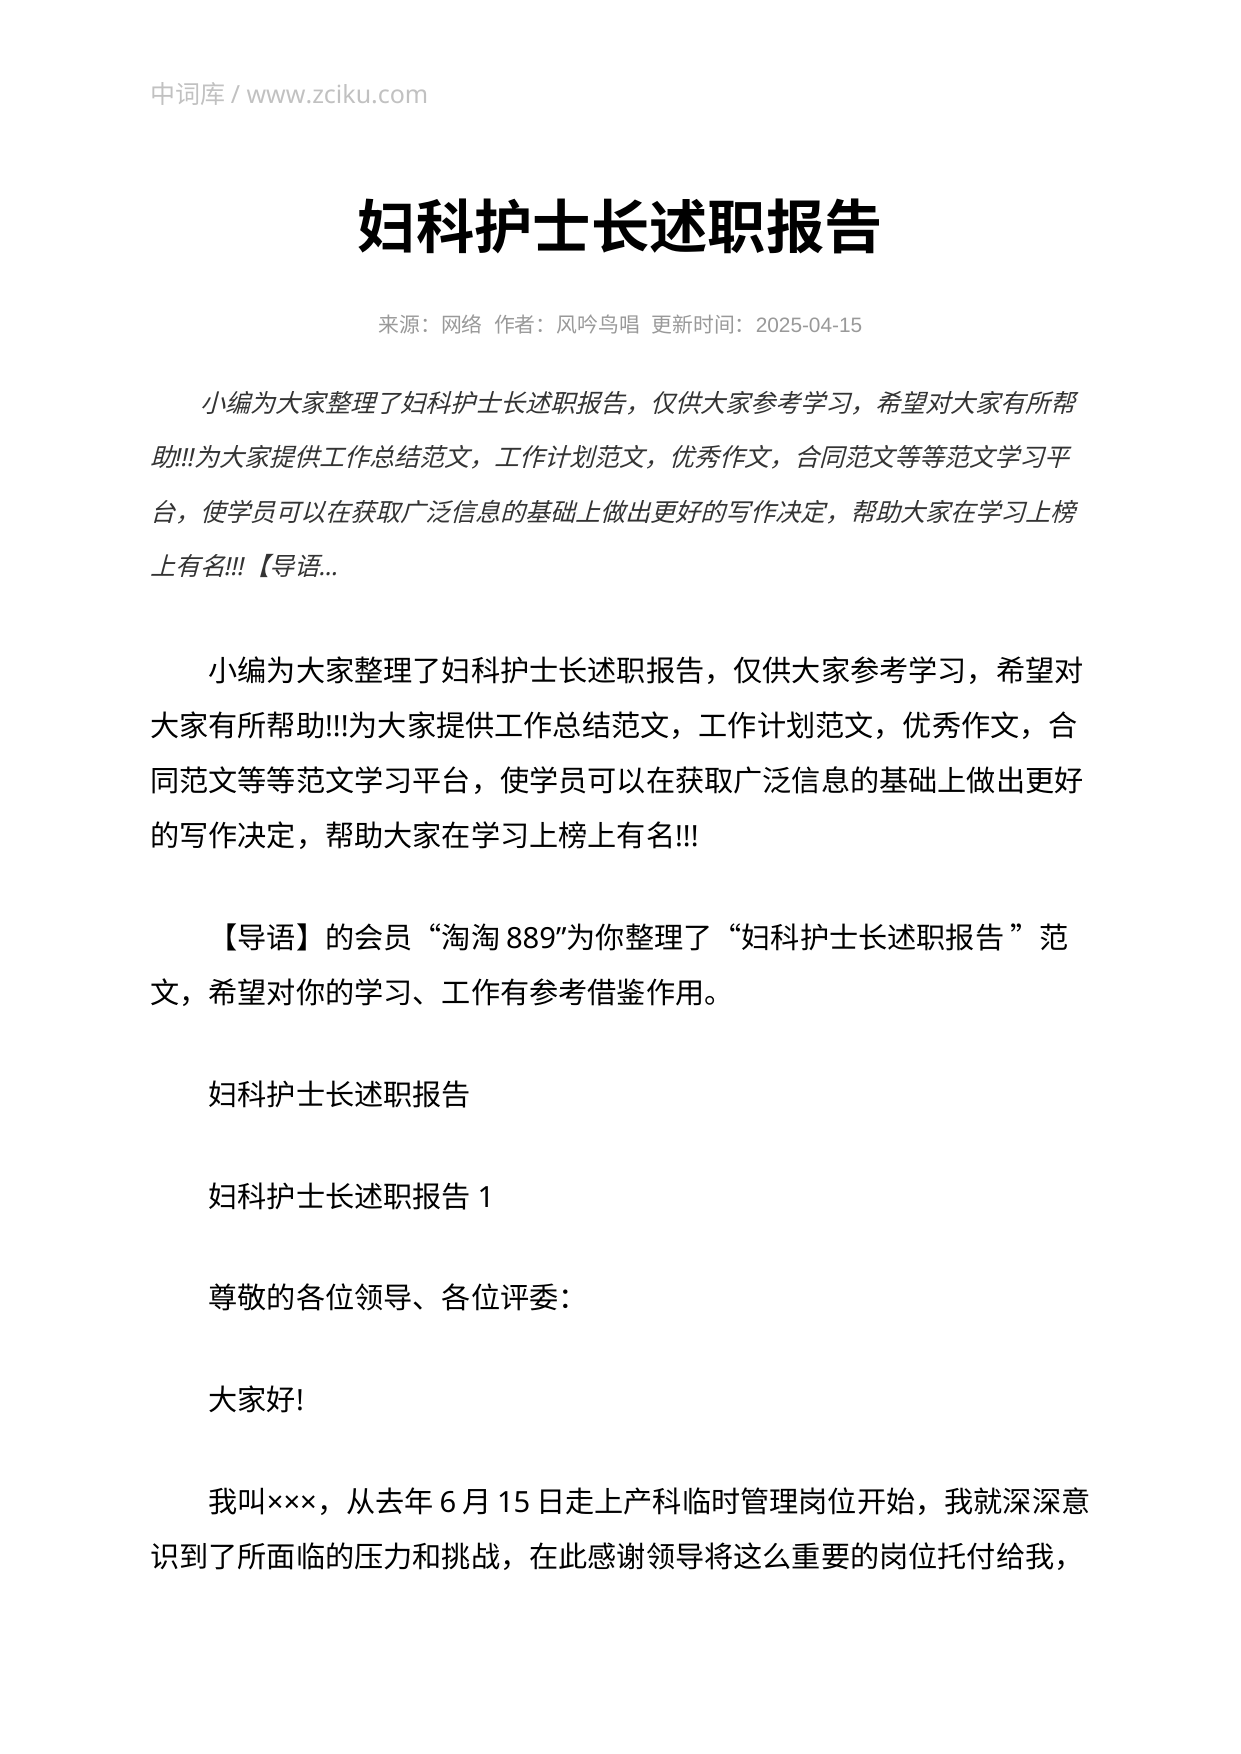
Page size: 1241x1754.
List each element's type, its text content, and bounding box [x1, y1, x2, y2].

text 来源：网络 作者：风吟鸟唱 更新时间：2025-04-15 [150, 313, 1090, 337]
text 小编为大家整理了妇科护士长述职报告，仅供大家参考学习，希望对大家有所帮助!!!为大家提供工作总结范文，工作计划范文，优秀作文，合同范文等等范文学习平台，使学员可以在获取广泛信息的基础上做出更好的写作决定，帮助大家在学习上榜上有名!!!【导语... [150, 383, 1090, 583]
text 【导语】的会员“淘淘889”为你整理了“妇科护士长述职报告 ”范文，希望对你的学习、工作有参考借鉴作用。 [150, 914, 1090, 1012]
text 尊敬的各位领导、各位评委： [150, 1275, 1090, 1317]
text 大家好! [150, 1377, 1090, 1419]
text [150, 1479, 1090, 1576]
text 小编为大家整理了妇科护士长述职报告，仅供大家参考学习，希望对大家有所帮助!!!为大家提供工作总结范文，工作计划范文，优秀作文，合同范文等等范文学习平台，使学员可以在获取广泛信息的基础上做出更好的写作决定，帮助大家在学习上榜上有名!!! [150, 648, 1090, 855]
subtitle 妇科护士长述职报告 [150, 181, 1090, 266]
text 妇科护士长述职报告 [150, 1071, 1090, 1114]
text 妇科护士长述职报告 1 [150, 1173, 1090, 1216]
